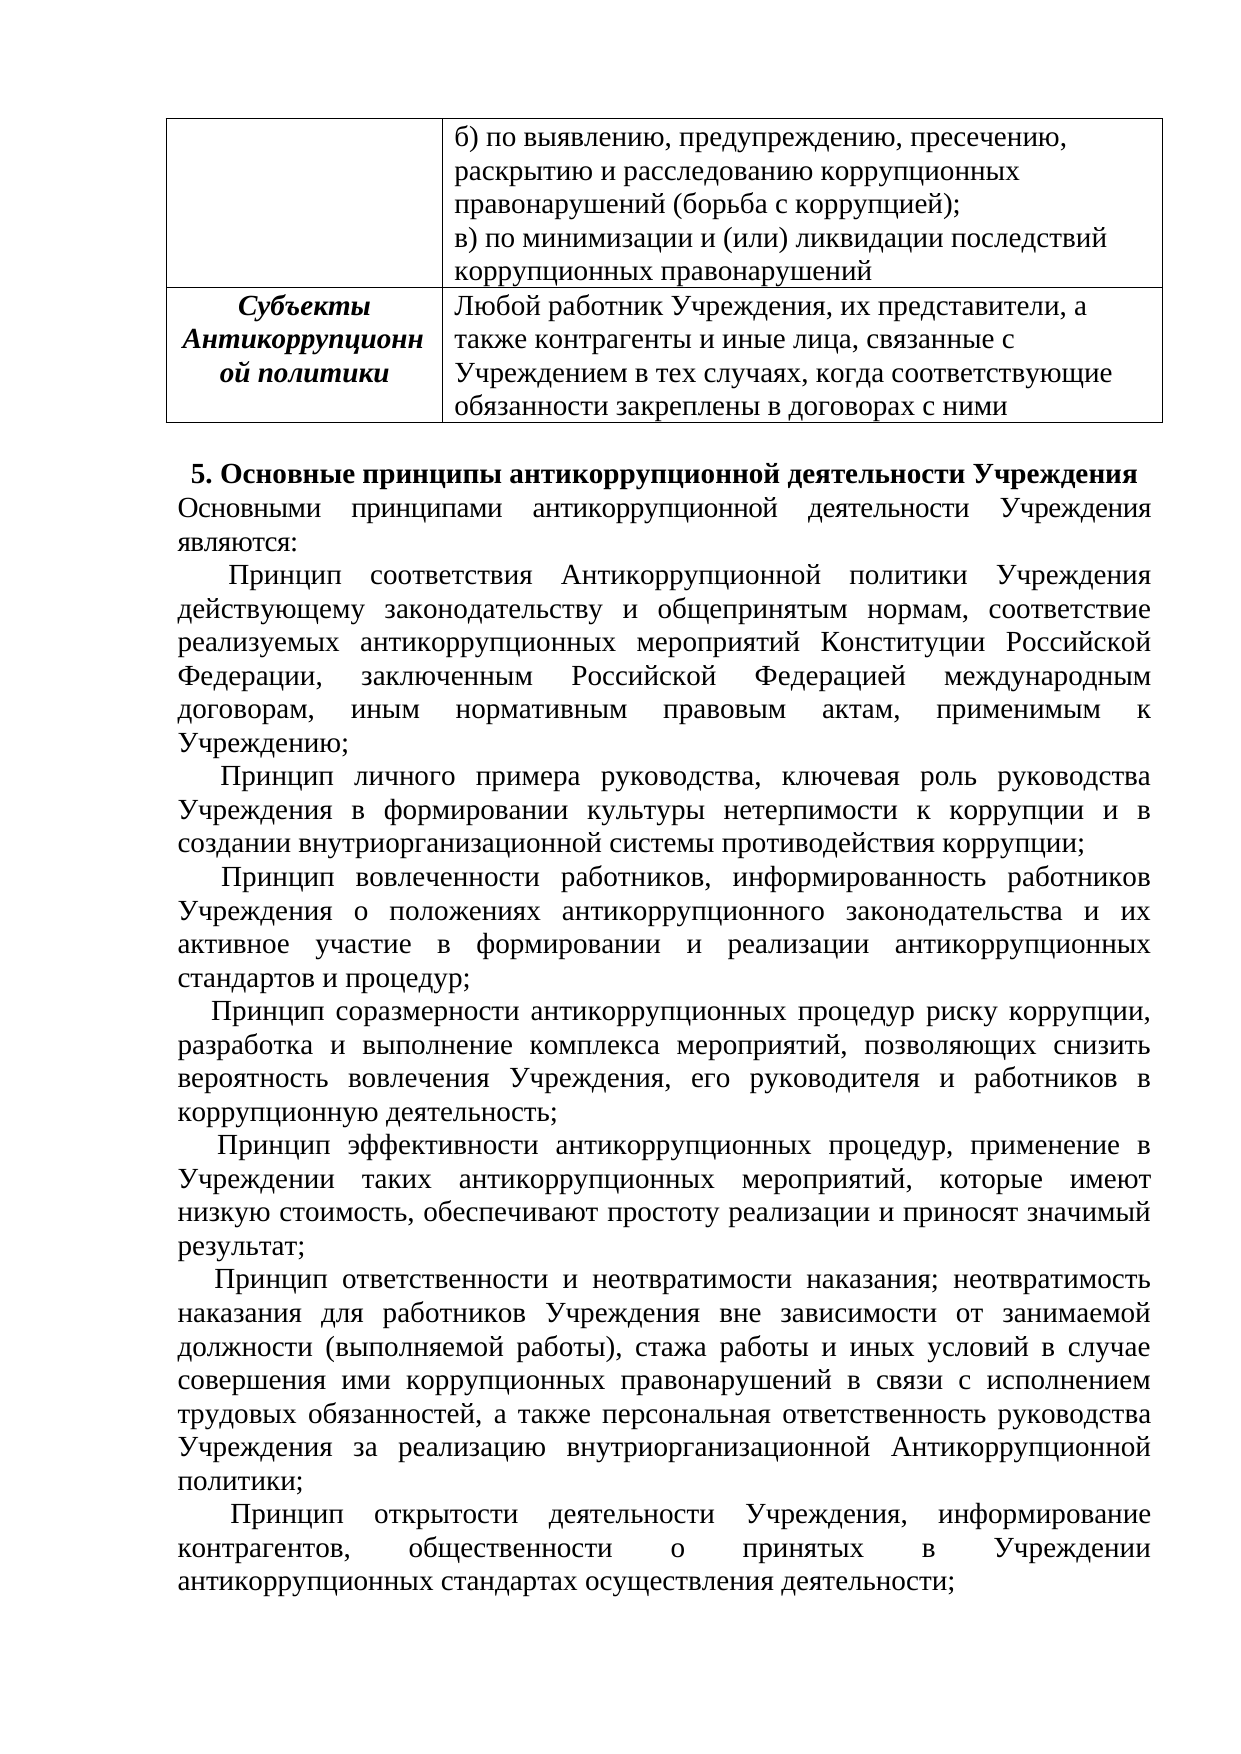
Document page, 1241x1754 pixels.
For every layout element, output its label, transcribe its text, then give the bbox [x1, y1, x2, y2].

text  Принцип вовлеченности работников, информированность работников Учреждения о положениях антикоррупционного законодательства и их активное участие в формировании и реализации антикоррупционных стандартов и процедур; [177, 859, 1152, 993]
table_cell Любой работник Учреждения, их представители, а также контрагенты и иные лица, связанные с Учреждением в тех случаях, когда соответствующие обязанности закреплены в договорах с ними [443, 288, 1162, 422]
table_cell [167, 119, 442, 287]
text  Принцип личного примера руководства, ключевая роль руководства Учреждения в формировании культуры нетерпимости к коррупции и в создании внутриорганизационной системы противодействия коррупции; [177, 758, 1152, 859]
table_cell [443, 119, 1162, 287]
text 5. Основные принципы антикоррупционной деятельности Учреждения [177, 457, 1152, 490]
text  Принцип ответственности и неотвратимости наказания; неотвратимость наказания для работников Учреждения вне зависимости от занимаемой должности (выполняемой работы), стажа работы и иных условий в случае совершения ими коррупционных правонарушений в связи с исполнением трудовых обязанностей, а также персональная ответственность руководства Учреждения за реализацию внутриорганизационной Антикоррупционной политики; [177, 1262, 1152, 1496]
text  Принцип эффективности антикоррупционных процедур, применение в Учреждении таких антикоррупционных мероприятий, которые имеют низкую стоимость, обеспечивают простоту реализации и приносят значимый результат; [177, 1127, 1152, 1262]
text  Принцип соответствия Антикоррупционной политики Учреждения действующему законодательству и общепринятым нормам, соответствие реализуемых антикоррупционных мероприятий Конституции Российской Федерации, заключенным Российской Федерацией международным договорам, иным нормативным правовым актам, применимым к Учреждению; [177, 557, 1152, 758]
text  Принцип открытости деятельности Учреждения, информирование контрагентов, общественности о принятых в Учреждении антикоррупционных стандартах осуществления деятельности; [177, 1496, 1152, 1597]
text  Принцип соразмерности антикоррупционных процедур риску коррупции, разработка и выполнение комплекса мероприятий, позволяющих снизить вероятность вовлечения Учреждения, его руководителя и работников в коррупционную деятельность; [177, 993, 1152, 1127]
table_cell Субъекты Антикоррупционной политики [167, 288, 442, 422]
text Основными принципами антикоррупционной деятельности Учреждения являются: [177, 490, 1152, 557]
